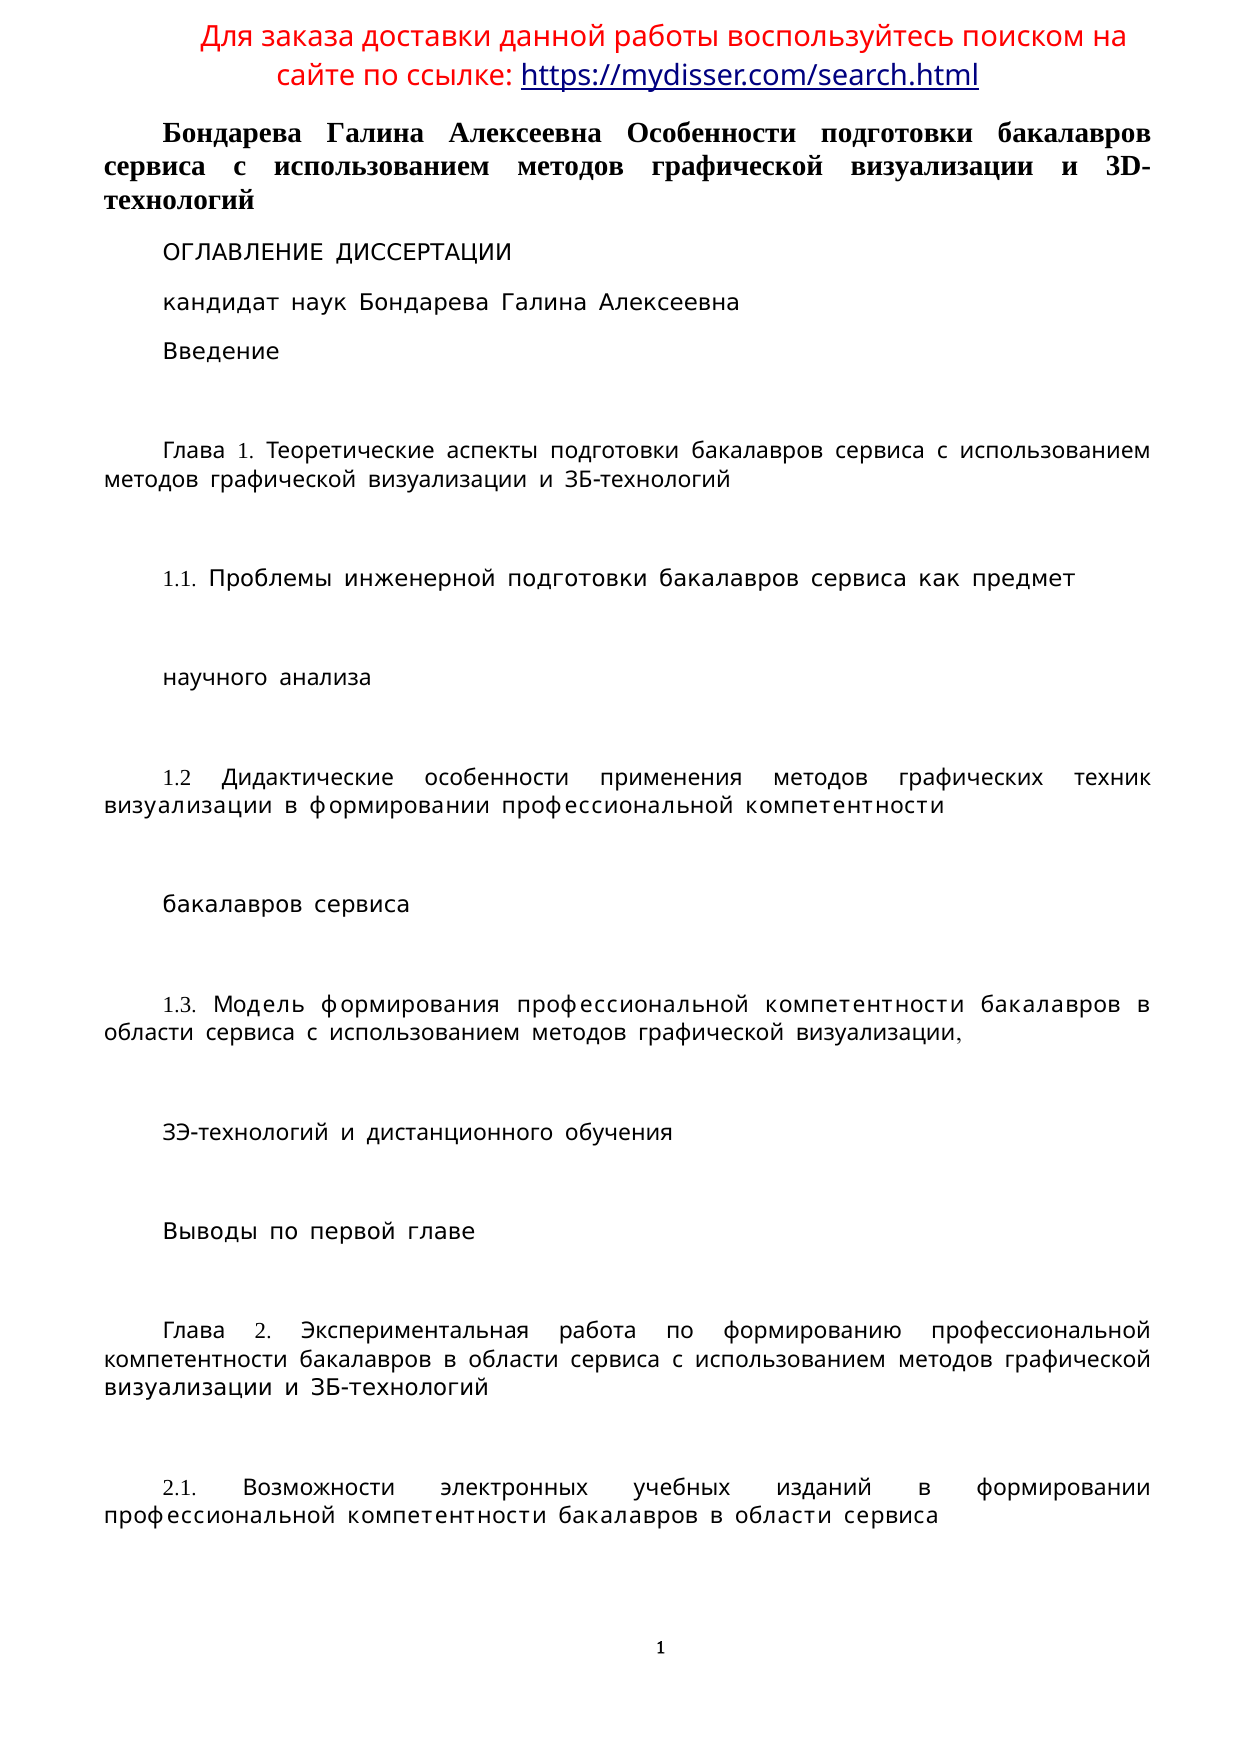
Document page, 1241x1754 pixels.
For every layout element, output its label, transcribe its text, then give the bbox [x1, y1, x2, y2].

text Бондарева Галина Алексеевна Особенности подготовки бакалавров сервиса с использованием методов графической визуализации и 3D-технологий [103, 115, 1152, 216]
text Глава 2. Экспериментальная работа по формированию профессиональной компетентности бакалавров в области сервиса с использованием методов графической визуализации и ЗБ-технологий [103, 1314, 1152, 1401]
text ОГЛАВЛЕНИЕ ДИССЕРТАЦИИ [103, 236, 1152, 265]
text кандидат наук Бондарева Галина Алексеевна [103, 286, 1152, 315]
text 2.1. Возможности электронных учебных изданий в формировании профессиональной компетентности бакалавров в области сервиса [103, 1471, 1152, 1528]
text ЗЭ-технологий и дистанционного обучения [103, 1116, 1152, 1145]
text бакалавров сервиса [103, 889, 1152, 918]
text 1.3. Модель формирования профессиональной компетентности бакалавров в области сервиса с использованием методов графической визуализации, [103, 988, 1152, 1046]
text Выводы по первой главе [103, 1215, 1152, 1244]
text 1.2 Дидактические особенности применения методов графических техник визуализации в формировании профессиональной компетентности [103, 761, 1152, 818]
text 1.1. Проблемы инженерной подготовки бакалавров сервиса как предмет [103, 563, 1152, 591]
text Введение [103, 336, 1152, 364]
text Глава 1. Теоретические аспекты подготовки бакалавров сервиса с использованием методов графической визуализации и ЗБ-технологий [103, 435, 1152, 492]
text научного анализа [103, 662, 1152, 691]
